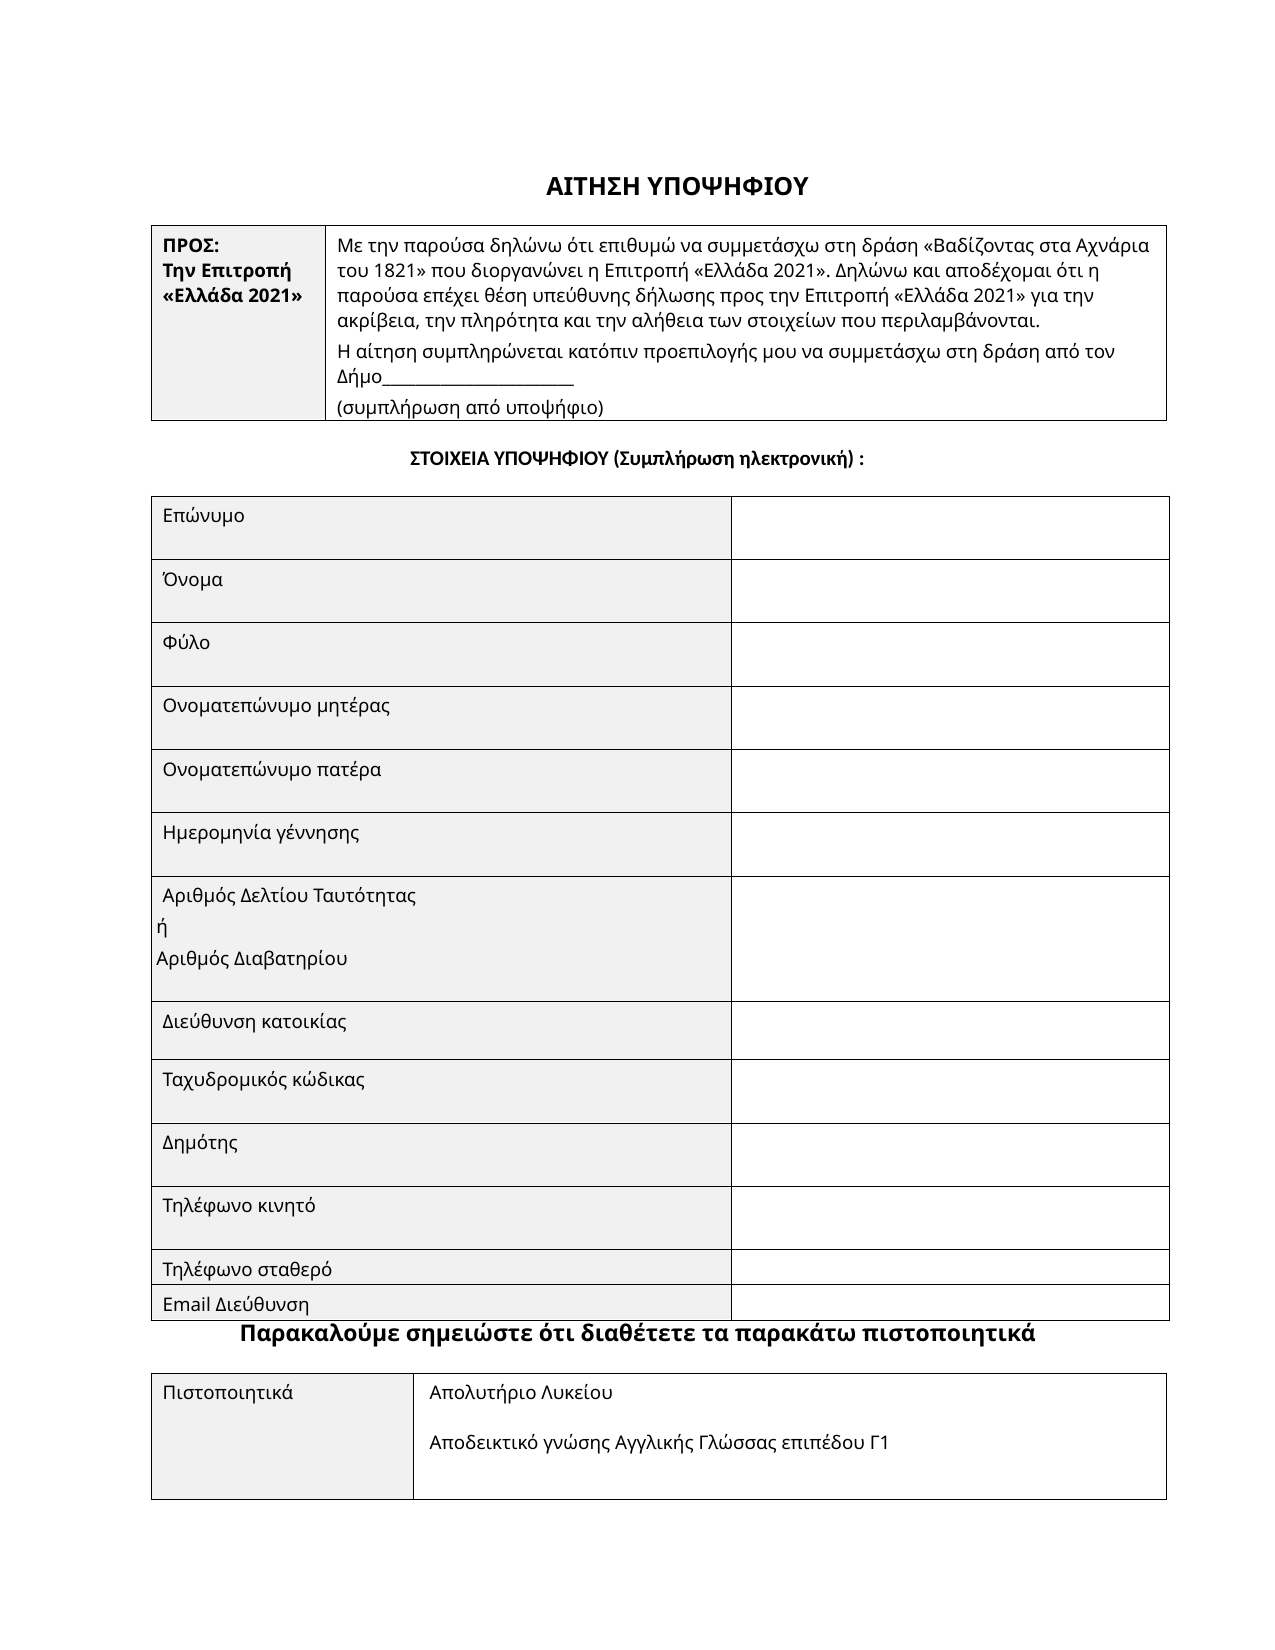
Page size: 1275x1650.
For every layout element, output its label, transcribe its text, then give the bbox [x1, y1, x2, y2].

text ΣΤΟΙΧΕΙΑ ΥΠΟΨΗΦΙΟΥ (Συμπλήρωση ηλεκτρονική) : [150, 421, 1125, 471]
table_cell Ονοματεπώνυμο μητέρας [152, 687, 731, 749]
table_cell [732, 1002, 1169, 1059]
table_header Με την παρούσα δηλώνω ότι επιθυμώ να συμμετάσχω στη δράση «Βαδίζοντας στα Αχνάρια του 1821» που διοργανώνει η Επιτροπή «Ελλάδα 2021». Δηλώνω και αποδέχομαι ότι η παρούσα επέχει θέση υπεύθυνης δήλωσης προς την Επιτροπή «Ελλάδα 2021» για την ακρίβεια, την πληρότητα και την αλήθεια των στοιχείων που περιλαμβάνονται. Η αίτηση συμπληρώνεται κατόπιν προεπιλογής μου να συμμετάσχω στη δράση από τον Δήμο_______________________ (συμπλήρωση από υποψήφιο) [326, 226, 1166, 419]
table_cell [732, 1187, 1169, 1249]
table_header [414, 1374, 1166, 1499]
table_cell Φύλο [152, 623, 731, 686]
table_cell Όνομα [152, 560, 731, 622]
table_cell [732, 1250, 1169, 1284]
table_cell [732, 877, 1169, 1001]
table_cell Ταχυδρομικός κώδικας [152, 1060, 731, 1122]
table_cell [732, 623, 1169, 686]
table_cell Email Διεύθυνση [152, 1285, 731, 1319]
table_header Επώνυμο [152, 497, 731, 559]
text ΑΙΤΗΣΗ ΥΠΟΨΗΦΙΟΥ [406, 175, 904, 200]
table_header [732, 497, 1169, 559]
text Παρακαλούμε σημειώστε ότι διαθέτετε τα παρακάτω πιστοποιητικά [150, 1322, 1125, 1347]
table_cell [732, 560, 1169, 622]
table_cell Διεύθυνση κατοικίας [152, 1002, 731, 1059]
table_cell Τηλέφωνο σταθερό [152, 1250, 731, 1284]
table_cell Ονοματεπώνυμο πατέρα [152, 750, 731, 812]
table_cell Ημερομηνία γέννησης [152, 813, 731, 876]
table_cell [732, 1285, 1169, 1319]
table_cell [732, 687, 1169, 749]
table_cell [732, 1124, 1169, 1186]
table_cell Δημότης [152, 1124, 731, 1186]
table_cell [732, 750, 1169, 812]
table_header Πιστοποιητικά [152, 1374, 413, 1499]
table_cell Τηλέφωνο κινητό [152, 1187, 731, 1249]
table_cell Αριθμός Δελτίου Ταυτότητας ή Αριθμός Διαβατηρίου [152, 877, 731, 1001]
table_cell [732, 813, 1169, 876]
table_header ΠΡΟΣ: Την Επιτροπή «Ελλάδα 2021» [152, 226, 325, 419]
table_cell [732, 1060, 1169, 1122]
